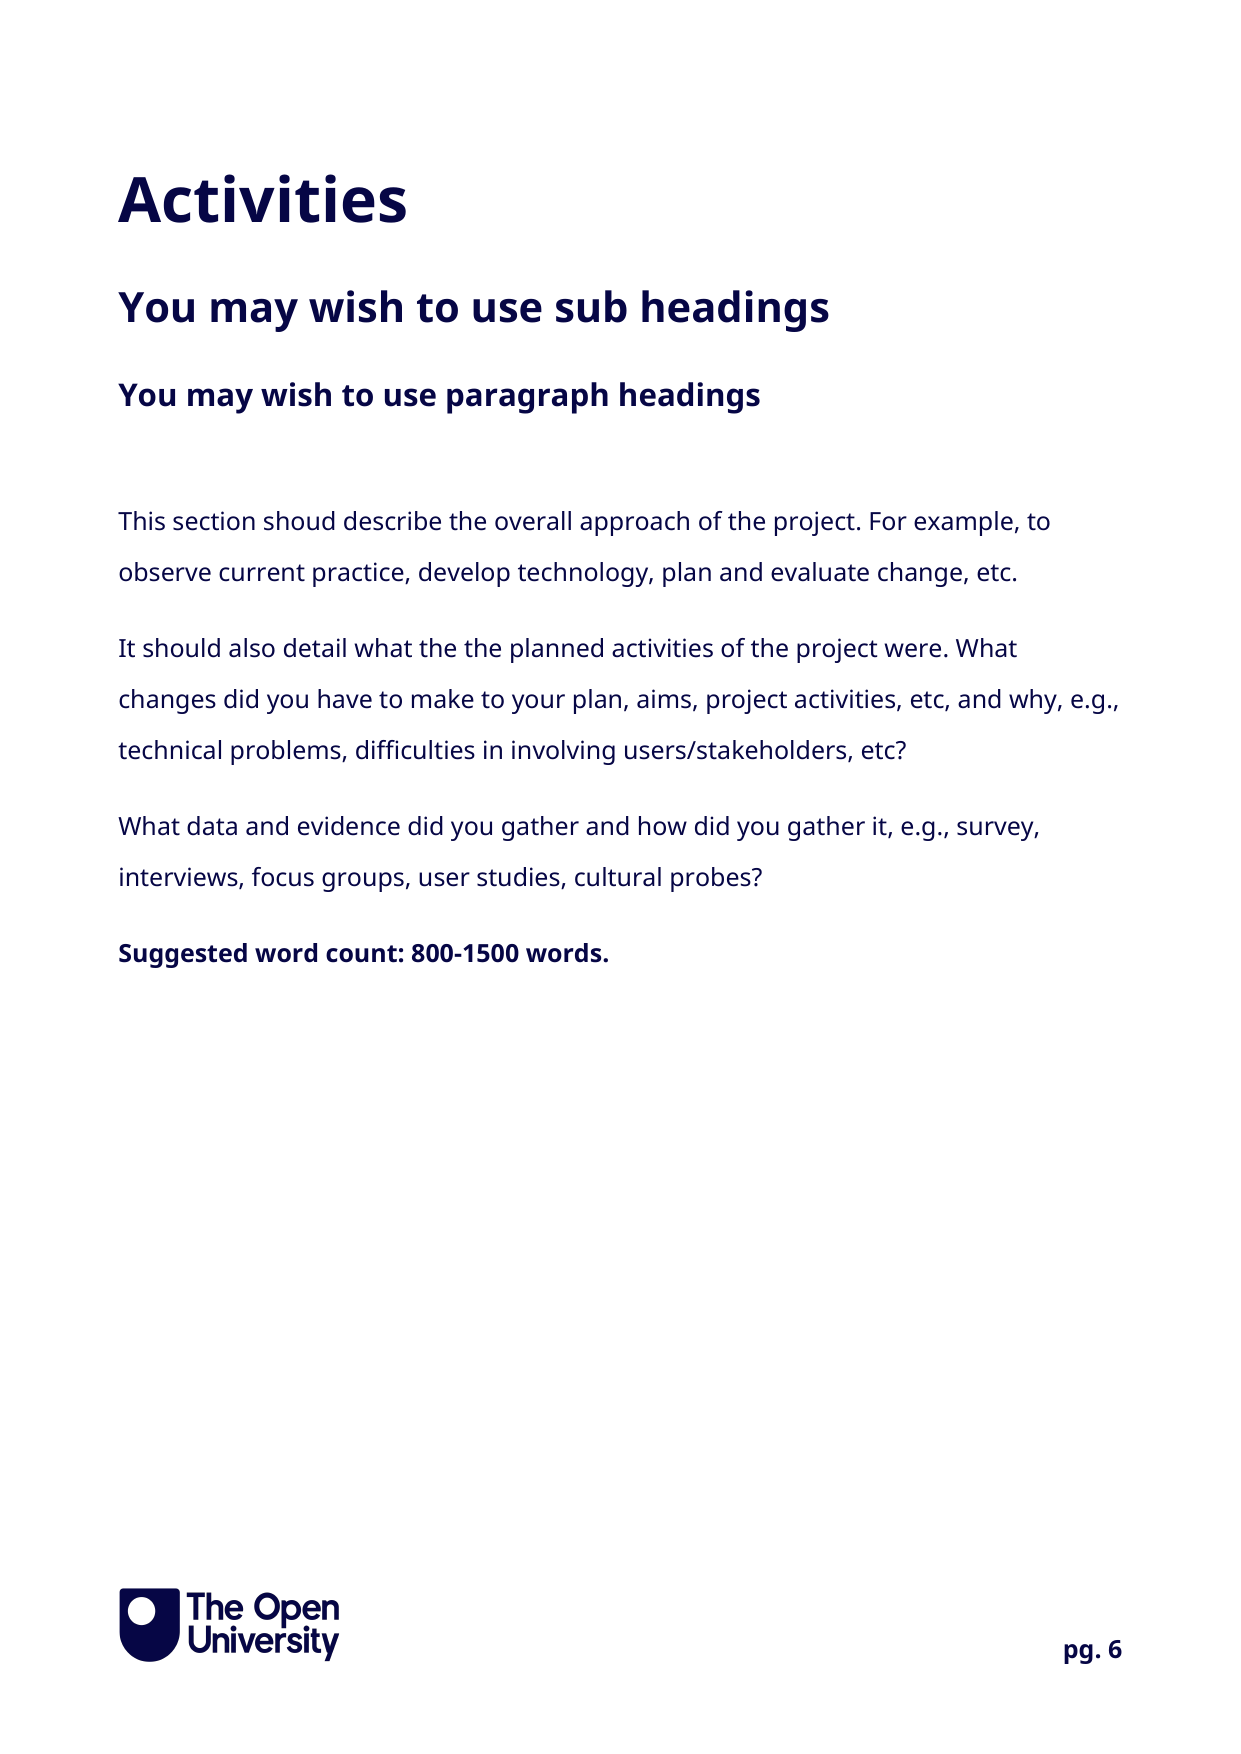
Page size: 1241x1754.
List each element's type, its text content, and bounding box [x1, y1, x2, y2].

subtitle Activities [118, 156, 1122, 241]
text It should also detail what the the planned activities of the project were. What changes did you have to make to your plan, aims, project activities, etc, and why, e.g., technical problems, difficulties in involving users/stakeholders, etc? [118, 631, 1122, 767]
text Suggested word count: 800-1500 words. [118, 936, 1122, 970]
subtitle You may wish to use paragraph headings [118, 372, 1122, 415]
text This section shoud describe the overall approach of the project. For example, to observe current practice, develop technology, plan and evaluate change, etc. [118, 504, 1122, 589]
text What data and evidence did you gather and how did you gather it, e.g., survey, interviews, focus groups, user studies, cultural probes? [118, 809, 1122, 894]
subtitle You may wish to use sub headings [118, 278, 1122, 335]
picture [118, 1587, 349, 1664]
